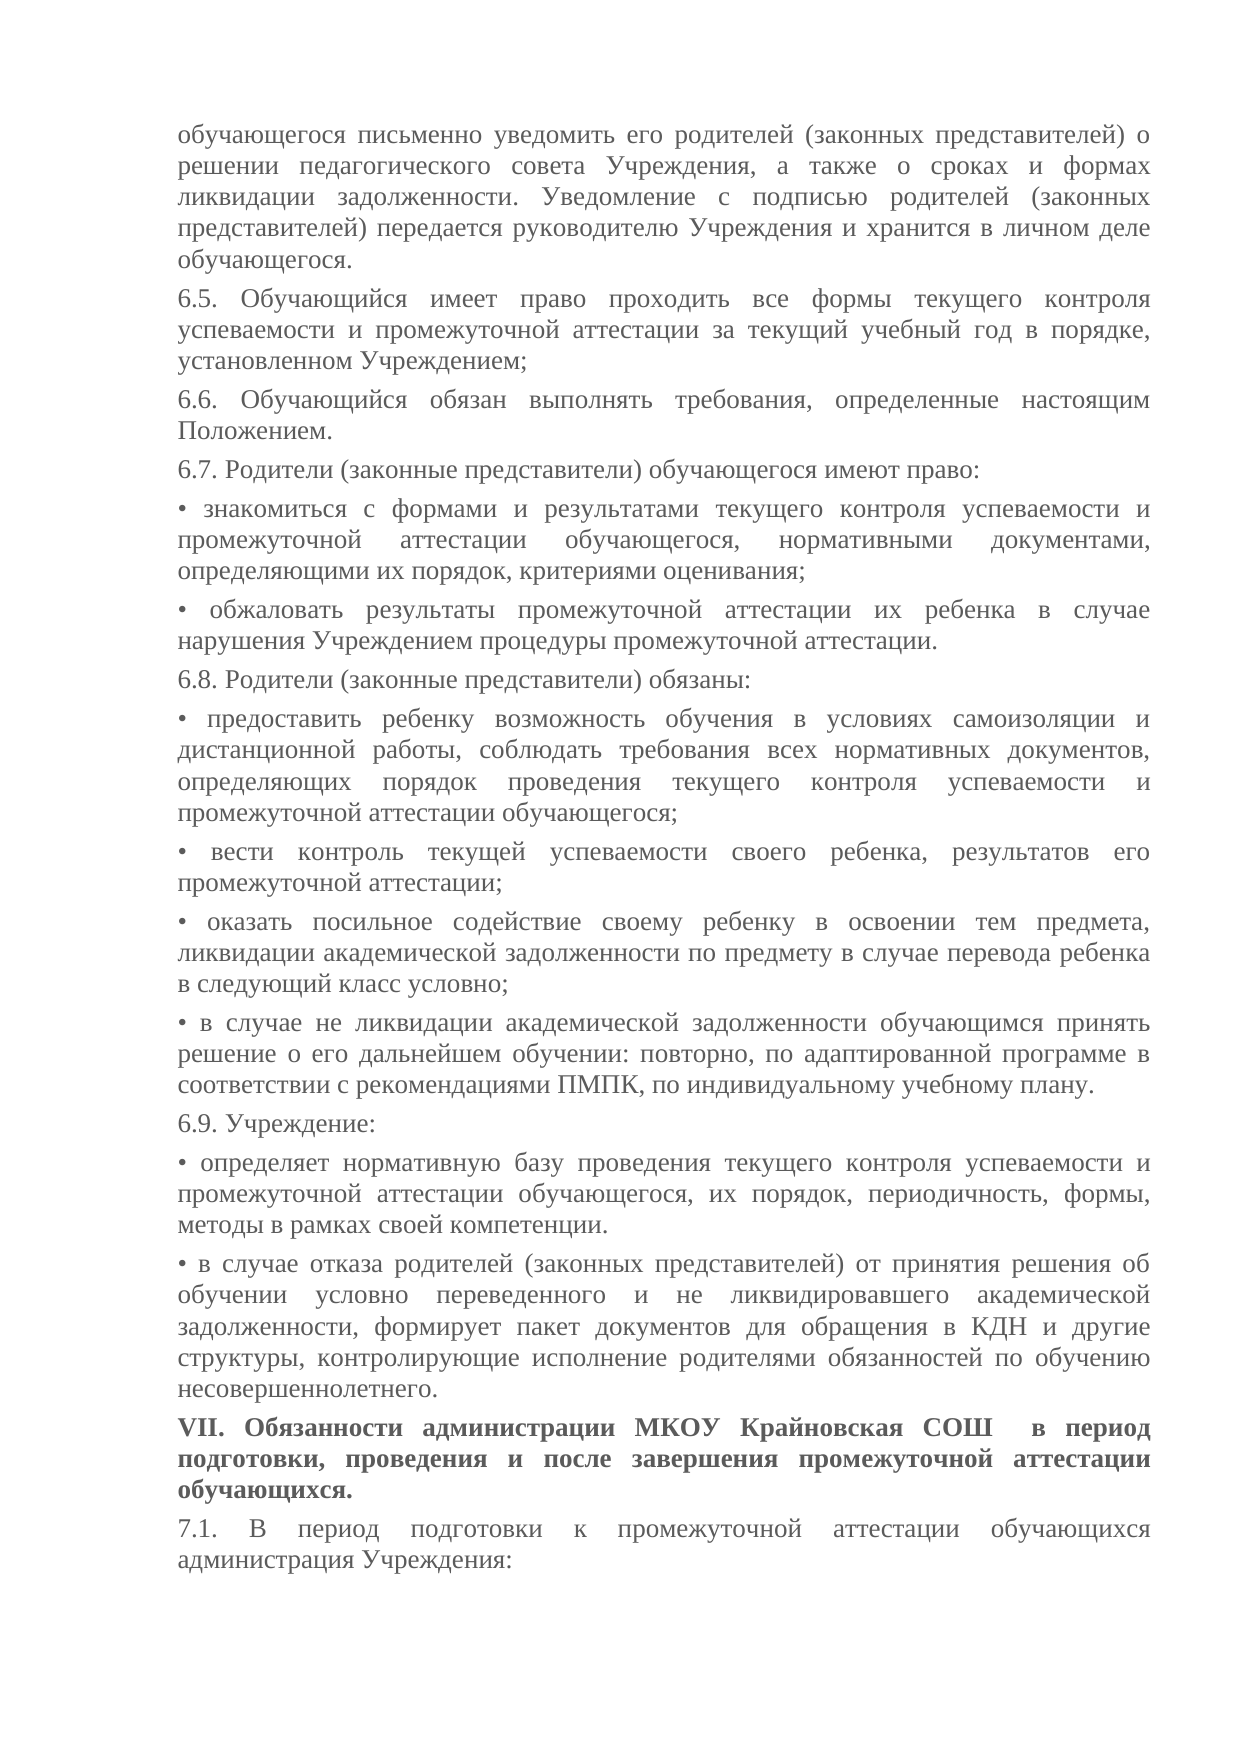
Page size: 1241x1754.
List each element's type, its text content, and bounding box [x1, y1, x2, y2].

text 6.8. Родители (законные представители) обязаны: [177, 663, 1152, 694]
text • предоставить ребенку возможность обучения в условиях самоизоляции и дистанционной работы, соблюдать требования всех нормативных документов, определяющих порядок проведения текущего контроля успеваемости и промежуточной аттестации обучающегося; [177, 702, 1152, 827]
text • в случае не ликвидации академической задолженности обучающимся принять решение о его дальнейшем обучении: повторно, по адаптированной программе в соответствии с рекомендациями ПМПК, по индивидуальному учебному плану. [177, 1006, 1152, 1099]
text 6.5. Обучающийся имеет право проходить все формы текущего контроля успеваемости и промежуточной аттестации за текущий учебный год в порядке, установленном Учреждением; [177, 282, 1152, 375]
text 6.7. Родители (законные представители) обучающегося имеют право: [177, 453, 1152, 484]
text 7.1. В период подготовки к промежуточной аттестации обучающихся администрация Учреждения: [177, 1512, 1152, 1574]
text • знакомиться с формами и результатами текущего контроля успеваемости и промежуточной аттестации обучающегося, нормативными документами, определяющими их порядок, критериями оценивания; [177, 492, 1152, 585]
text • оказать посильное содействие своему ребенку в освоении тем предмета, ликвидации академической задолженности по предмету в случае перевода ребенка в следующий класс условно; [177, 905, 1152, 998]
text • вести контроль текущей успеваемости своего ребенка, результатов его промежуточной аттестации; [177, 835, 1152, 897]
text • обжаловать результаты промежуточной аттестации их ребенка в случае нарушения Учреждением процедуры промежуточной аттестации. [177, 593, 1152, 656]
text VII. Обязанности администрации МКОУ Крайновская СОШ в период подготовки, проведения и после завершения промежуточной аттестации обучающихся. [177, 1411, 1152, 1504]
text • определяет нормативную базу проведения текущего контроля успеваемости и промежуточной аттестации обучающегося, их порядок, периодичность, формы, методы в рамках своей компетенции. [177, 1146, 1152, 1240]
text 6.9. Учреждение: [177, 1107, 1152, 1138]
text • в случае отказа родителей (законных представителей) от принятия решения об обучении условно переведенного и не ликвидировавшего академической задолженности, формирует пакет документов для обращения в КДН и другие структуры, контролирующие исполнение родителями обязанностей по обучению несовершеннолетнего. [177, 1247, 1152, 1403]
text 6.6. Обучающийся обязан выполнять требования, определенные настоящим Положением. [177, 383, 1152, 445]
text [177, 118, 1152, 274]
